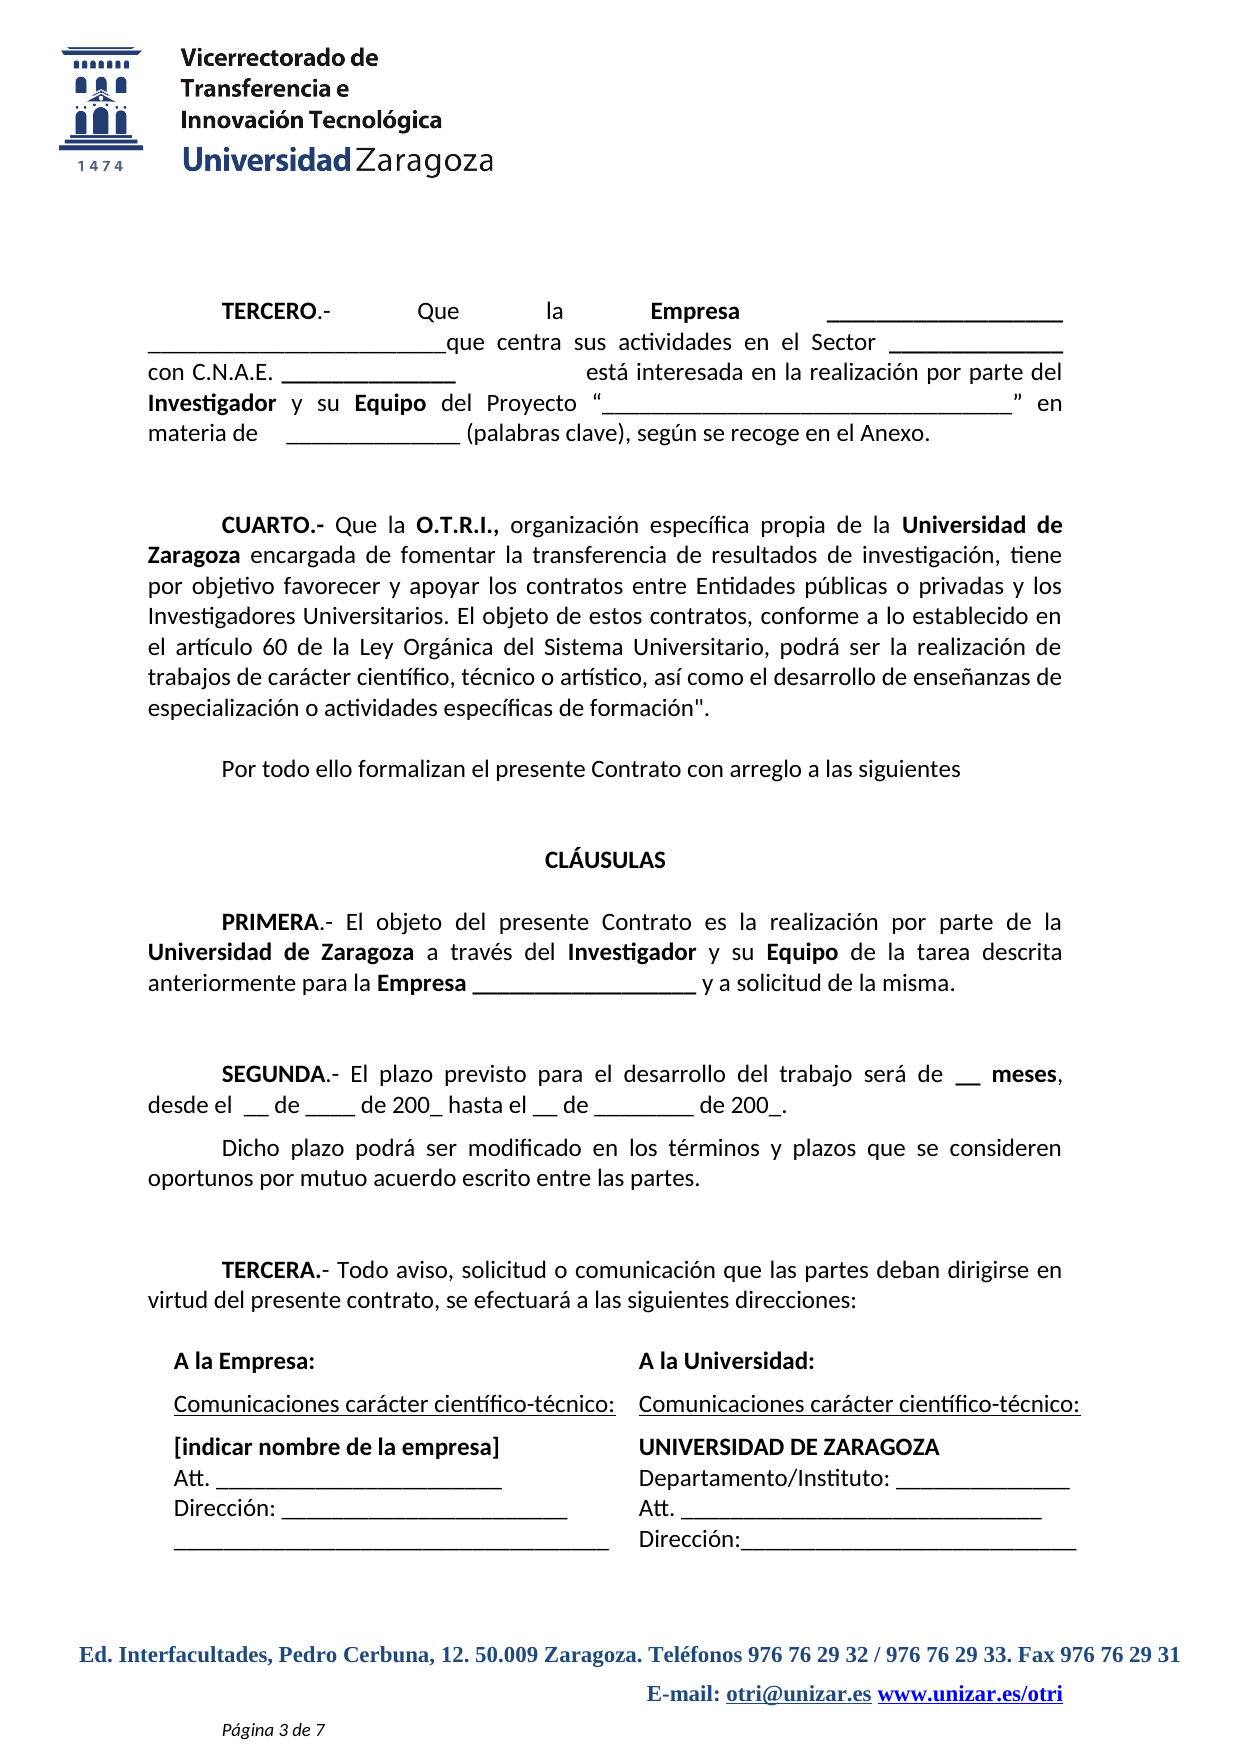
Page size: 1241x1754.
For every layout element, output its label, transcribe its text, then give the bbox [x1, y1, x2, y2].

table_cell Comunicaciones carácter científico-técnico: [163, 1389, 627, 1432]
table_cell [indicar nombre de la empresa] [163, 1432, 627, 1462]
table_cell Dirección:___________________________ [628, 1523, 1092, 1554]
text CLÁUSULAS [148, 845, 1063, 875]
table_cell Comunicaciones carácter científico-técnico: [628, 1389, 1092, 1432]
table_header A la Universidad: [628, 1346, 1092, 1388]
table_cell Att. _____________________________ [628, 1493, 1092, 1523]
table_header A la Empresa: [163, 1346, 627, 1388]
table_cell Att. _______________________ [163, 1462, 627, 1493]
table_cell UNIVERSIDAD DE ZARAGOZA [628, 1432, 1092, 1462]
table_cell ___________________________________ [163, 1523, 627, 1554]
text SEGUNDA.- El plazo previsto para el desarrollo del trabajo será de __ meses, desde el __ de ____ de 200_ hasta el __ de ________ de 200_. [148, 1058, 1063, 1119]
text Dicho plazo podrá ser modificado en los términos y plazos que se consideren oportunos por mutuo acuerdo escrito entre las partes. [148, 1132, 1063, 1193]
text CUARTO.- Que la O.T.R.I., organización específica propia de la Universidad de Zaragoza encargada de fomentar la transferencia de resultados de investigación, tiene por objetivo favorecer y apoyar los contratos entre Entidades públicas o privadas y los Investigadores Universitarios. El objeto de estos contratos, conforme a lo establecido en el artículo 60 de la Ley Orgánica del Sistema Universitario, podrá ser la realización de trabajos de carácter científico, técnico o artístico, así como el desarrollo de enseñanzas de especialización o actividades específicas de formación". [148, 509, 1063, 723]
text TERCERA.- Todo aviso, solicitud o comunicación que las partes deban dirigirse en virtud del presente contrato, se efectuará a las siguientes direcciones: [148, 1254, 1063, 1315]
text PRIMERA.- El objeto del presente Contrato es la realización por parte de de Zaragoza a través del Investigador y su Equipo de la tarea descrita anteriormente para __________________ y a solicitud de la misma. [148, 906, 1063, 997]
table_cell Departamento/Instituto: ______________ [628, 1462, 1092, 1493]
picture [59, 47, 493, 178]
table_cell Dirección: _______________________ [163, 1493, 627, 1523]
text TERCERO.- Que la Empresa ___________________ ________________________que centra sus actividades en el Sector ______________ con C.N.A.E. ______________ está interesada en la realización por parte del Investigador y su Equipo del Proyecto “_________________________________” en materia de ______________ (palabras clave), según se recoge en el Anexo. [148, 295, 1063, 448]
text Por todo ello formalizan el presente Contrato con arreglo a las siguientes [148, 753, 1063, 784]
